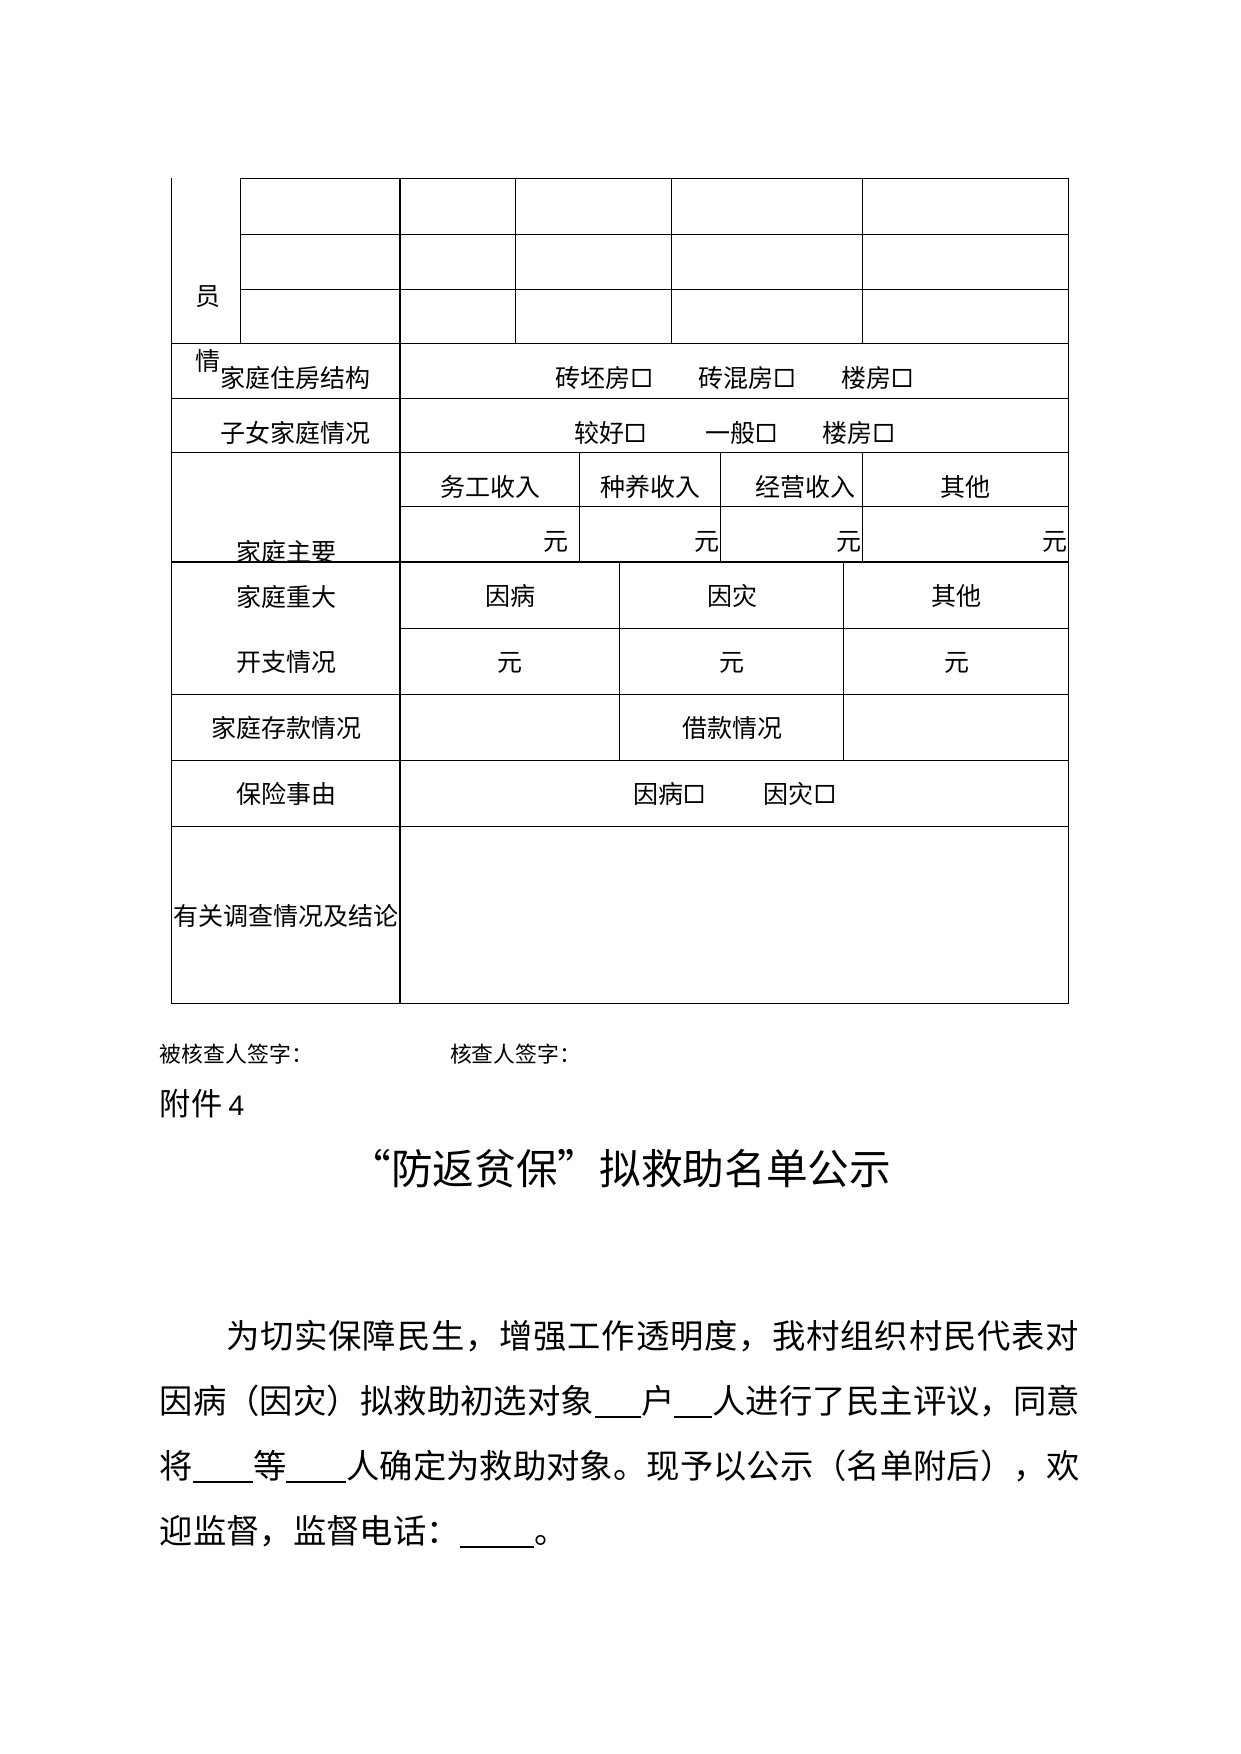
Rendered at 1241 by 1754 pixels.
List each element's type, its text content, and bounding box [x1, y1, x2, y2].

table_cell 其他 [844, 563, 1068, 627]
text 附件4 [159, 1069, 1081, 1134]
table_cell 因灾 [620, 563, 843, 627]
table_cell [516, 290, 671, 343]
table_cell 家庭存款情况 [172, 695, 399, 759]
table_cell 元 [620, 629, 843, 693]
table_cell 元 [844, 629, 1068, 693]
table_cell 借款情况 [620, 695, 843, 759]
text 被核查人签字： 核查人签字： [159, 1036, 1081, 1069]
table_cell [401, 235, 515, 289]
table_cell 因病 因灾 [401, 761, 1068, 826]
table_cell 保险事由 [172, 761, 399, 826]
table_cell 务工收入 [401, 453, 579, 506]
table_cell [672, 290, 862, 343]
table_cell [844, 695, 1068, 759]
table_cell 元 [721, 507, 862, 561]
table_cell 其他 [863, 453, 1068, 506]
table_cell 有关调查情况及结论 [172, 827, 399, 1003]
table_cell 因病 [401, 563, 619, 627]
table_cell [516, 235, 671, 289]
table_cell 元 [401, 507, 579, 561]
table_cell 家庭主要 收入来源 [172, 453, 399, 561]
table_cell 家庭重大 开支情况 [172, 563, 399, 693]
text 为切实保障民生，增强工作透明度，我村组织村民代表对因病（因灾）拟救助初选对象 户 人进行了民主评议，同意将 等 人确定为救助对象。现予以公示（名单附后），欢迎监督，监督电话： 。 [159, 1301, 1081, 1561]
table_cell 家庭住房结构 [172, 344, 399, 398]
table_cell 子女家庭情况 [172, 399, 399, 452]
table_cell [241, 179, 399, 234]
table_cell [401, 695, 619, 759]
table_cell [672, 235, 862, 289]
table_cell [401, 290, 515, 343]
table_cell [401, 179, 515, 234]
table_cell 元 [863, 507, 1068, 561]
table_cell 元 [401, 629, 619, 693]
table_cell [863, 179, 1068, 234]
table_cell [863, 235, 1068, 289]
table_cell 砖坯房 砖混房 楼房 [401, 344, 1068, 398]
table_cell [516, 179, 671, 234]
table_cell 经营收入 [721, 453, 862, 506]
table_cell [401, 827, 1068, 1003]
table_cell [863, 290, 1068, 343]
table_cell 较好 一般 楼房 [401, 399, 1068, 452]
text “防返贫保”拟救助名单公示 [159, 1134, 1081, 1199]
table_cell [241, 235, 399, 289]
table_cell [241, 290, 399, 343]
table_cell 种养收入 [580, 453, 720, 506]
table_cell [672, 179, 862, 234]
table_cell 元 [580, 507, 720, 561]
